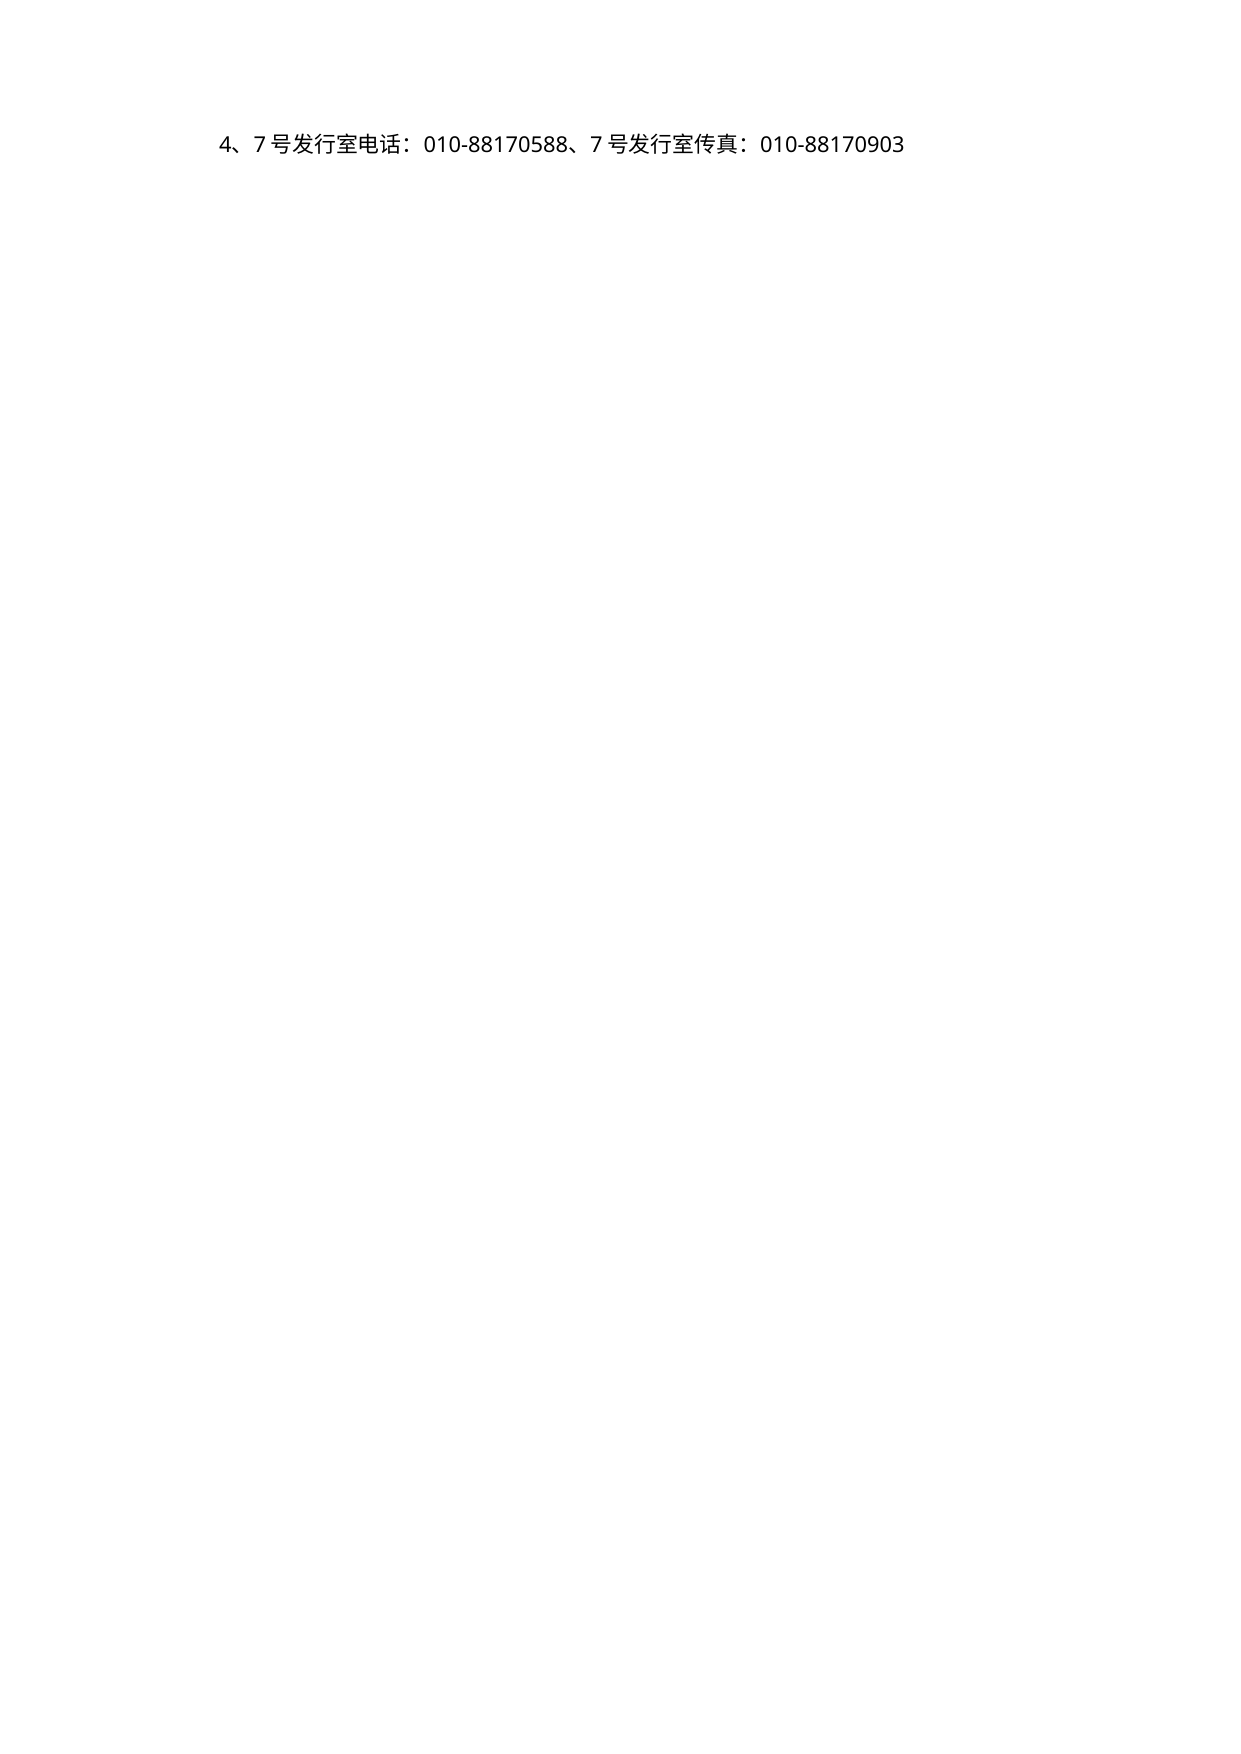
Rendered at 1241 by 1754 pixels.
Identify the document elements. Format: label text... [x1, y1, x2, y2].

text 4、7号发行室电话：010-88170588、7号发行室传真：010-88170903 [175, 126, 1078, 159]
